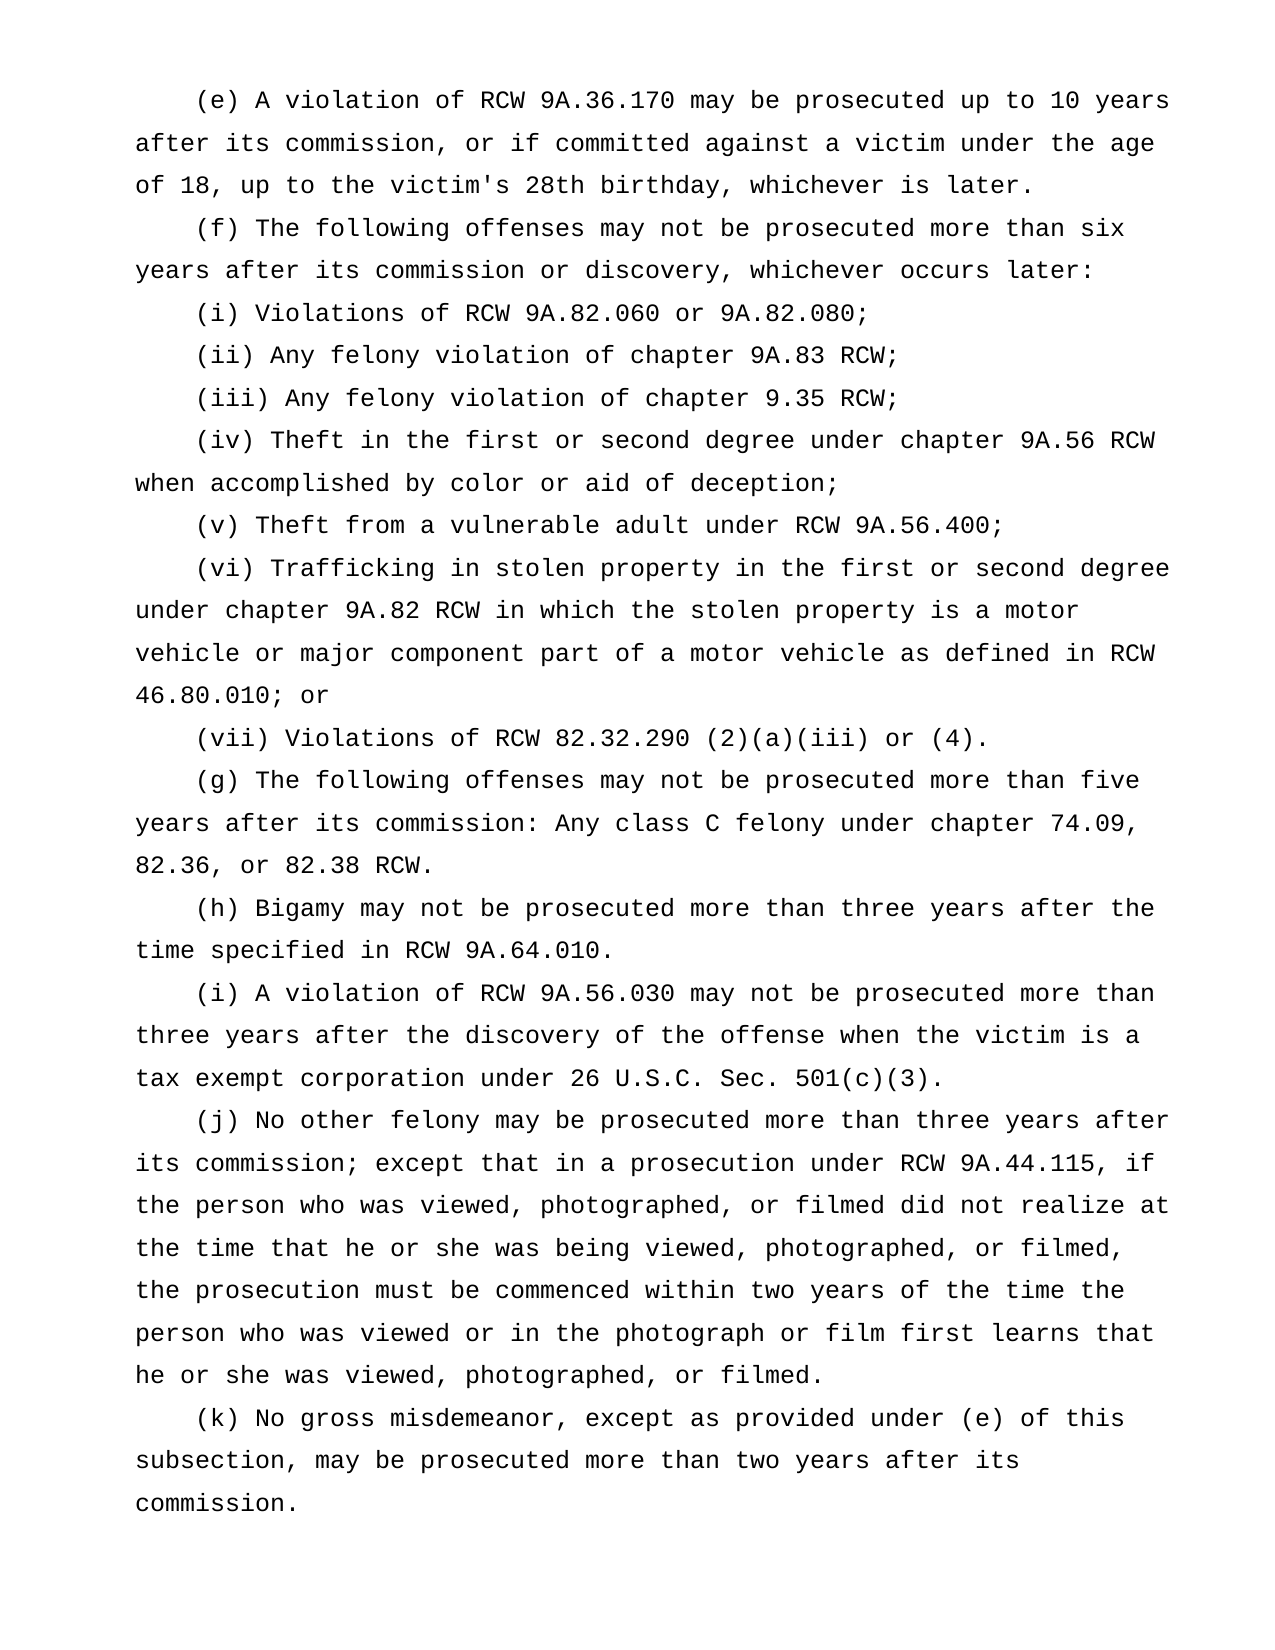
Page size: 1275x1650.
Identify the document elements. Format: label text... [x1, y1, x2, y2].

text (f) The following offenses may not be prosecuted more than six years after its commission or discovery, whichever occurs later: [135, 202, 1170, 287]
text (ii) Any felony violation of chapter 9A.83 RCW; [135, 330, 1170, 372]
text (v) Theft from a vulnerable adult under RCW 9A.56.400; [135, 500, 1170, 542]
text (i) Violations of RCW 9A.82.060 or 9A.82.080; [135, 287, 1170, 330]
text (e) A violation of RCW 9A.36.170 may be prosecuted up to 10 years after its commission, or if committed against a victim under the age of 18, up to the victim's 28th birthday, whichever is later. [135, 75, 1170, 202]
text (vi) Trafficking in stolen property in the first or second degree under chapter 9A.82 RCW in which the stolen property is a motor vehicle or major component part of a motor vehicle as defined in RCW 46.80.010; or [135, 542, 1170, 712]
text (g) The following offenses may not be prosecuted more than five years after its commission: Any class C felony under chapter 74.09, 82.36, or 82.38 RCW. [135, 755, 1170, 882]
text (h) Bigamy may not be prosecuted more than three years after the time specified in RCW 9A.64.010. [135, 882, 1170, 967]
text (k) No gross misdemeanor, except as provided under (e) of this subsection, may be prosecuted more than two years after its commission. [135, 1392, 1170, 1520]
text (iv) Theft in the first or second degree under chapter 9A.56 RCW when accomplished by color or aid of deception; [135, 415, 1170, 500]
text (iii) Any felony violation of chapter 9.35 RCW; [135, 372, 1170, 415]
text (i) A violation of RCW 9A.56.030 may not be prosecuted more than three years after the discovery of the offense when the victim is a tax exempt corporation under 26 U.S.C. Sec. 501(c)(3). [135, 967, 1170, 1095]
text (j) No other felony may be prosecuted more than three years after its commission; except that in a prosecution under RCW 9A.44.115, if the person who was viewed, photographed, or filmed did not realize at the time that he or she was being viewed, photographed, or filmed, the prosecution must be commenced within two years of the time the person who was viewed or in the photograph or film first learns that he or she was viewed, photographed, or filmed. [135, 1095, 1170, 1392]
text (vii) Violations of RCW 82.32.290 (2)(a)(iii) or (4). [135, 712, 1170, 755]
